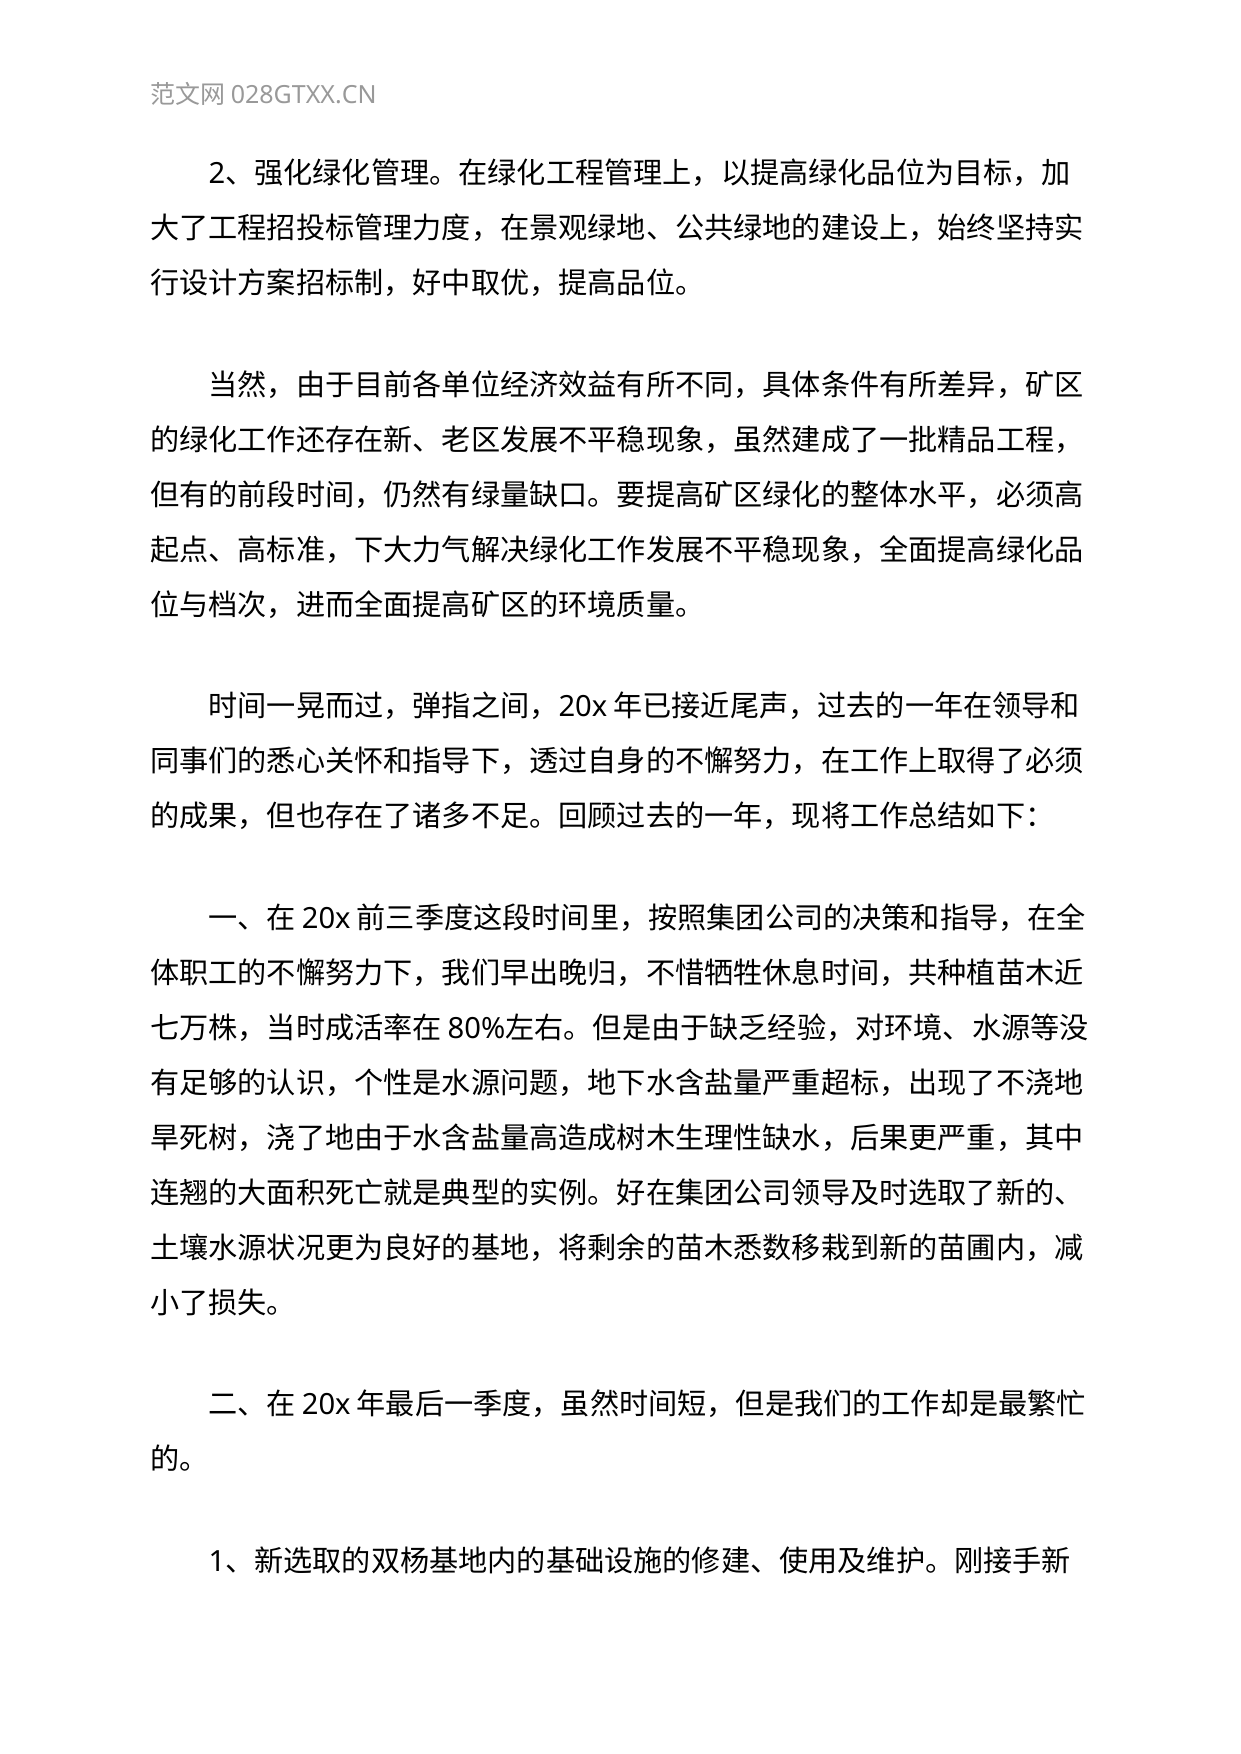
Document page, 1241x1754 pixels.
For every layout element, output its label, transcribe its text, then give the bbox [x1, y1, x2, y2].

text 一、在20x前三季度这段时间里，按照集团公司的决策和指导，在全体职工的不懈努力下，我们早出晚归，不惜牺牲休息时间，共种植苗木近七万株，当时成活率在80%左右。但是由于缺乏经验，对环境、水源等没有足够的认识，个性是水源问题，地下水含盐量严重超标，出现了不浇地旱死树，浇了地由于水含盐量高造成树木生理性缺水，后果更严重，其中连翘的大面积死亡就是典型的实例。好在集团公司领导及时选取了新的、土壤水源状况更为良好的基地，将剩余的苗木悉数移栽到新的苗圃内，减小了损失。 [150, 895, 1090, 1321]
text 二、在20x年最后一季度，虽然时间短，但是我们的工作却是最繁忙的。 [150, 1381, 1090, 1478]
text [150, 1538, 1090, 1580]
text 时间一晃而过，弹指之间，20x年已接近尾声，过去的一年在领导和同事们的悉心关怀和指导下，透过自身的不懈努力，在工作上取得了必须的成果，但也存在了诸多不足。回顾过去的一年，现将工作总结如下： [150, 683, 1090, 835]
text 2、强化绿化管理。在绿化工程管理上，以提高绿化品位为目标，加大了工程招投标管理力度，在景观绿地、公共绿地的建设上，始终坚持实行设计方案招标制，好中取优，提高品位。 [150, 150, 1090, 302]
text 当然，由于目前各单位经济效益有所不同，具体条件有所差异，矿区的绿化工作还存在新、老区发展不平稳现象，虽然建成了一批精品工程，但有的前段时间，仍然有绿量缺口。要提高矿区绿化的整体水平，必须高起点、高标准，下大力气解决绿化工作发展不平稳现象，全面提高绿化品位与档次，进而全面提高矿区的环境质量。 [150, 362, 1090, 623]
